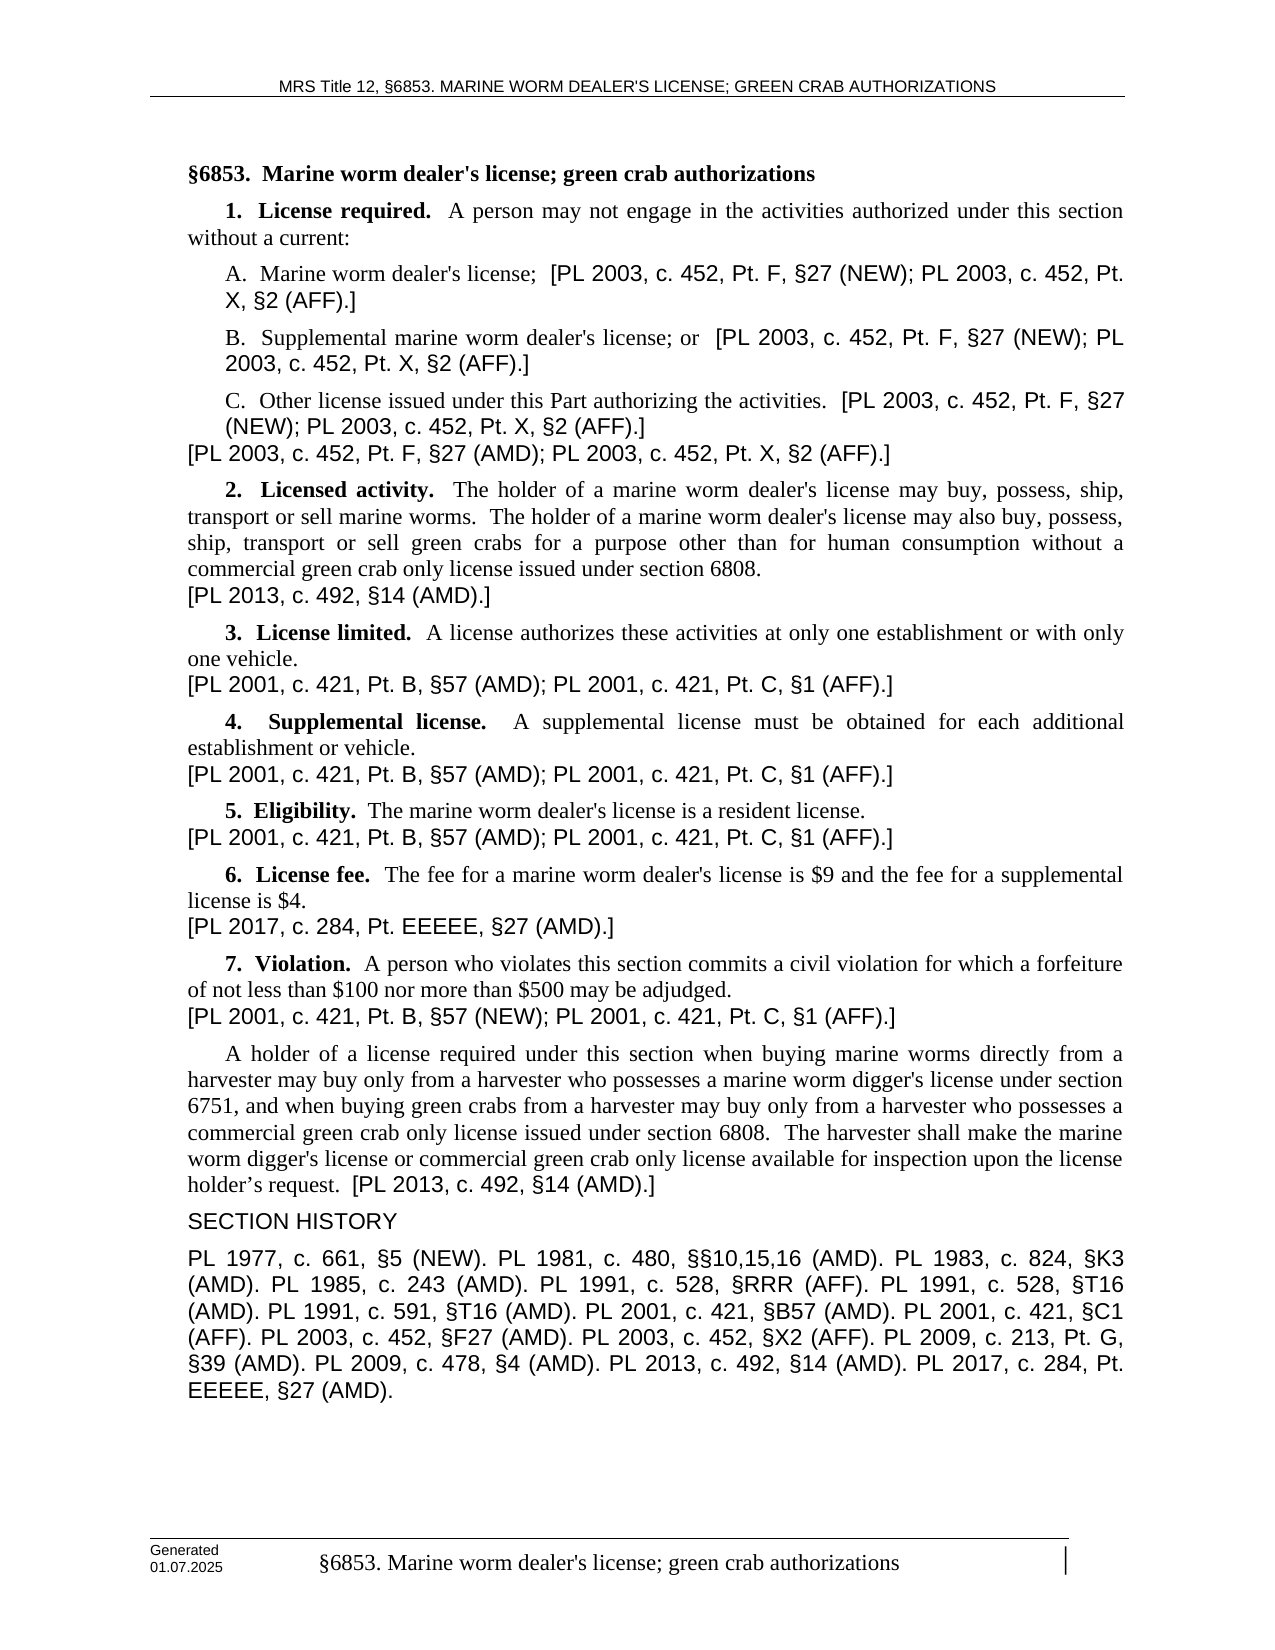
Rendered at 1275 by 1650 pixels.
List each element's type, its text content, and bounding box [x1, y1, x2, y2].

text [PL 2003, c. 452, Pt. F, §27 (AMD); PL 2003, c. 452, Pt. X, §2 (AFF).] [187, 439, 1125, 466]
text 1. License required. A person may not engage in the activities authorized under this section without a current: [187, 197, 1125, 250]
text B. Supplemental marine worm dealer's license; or [PL 2003, c. 452, Pt. F, §27 (NEW); PL 2003, c. 452, Pt. X, §2 (AFF).] [225, 323, 1125, 376]
text 2. Licensed activity. The holder of a marine worm dealer's license may buy, possess, ship, transport or sell marine worms. The holder of a marine worm dealer's license may also buy, possess, ship, transport or sell green crabs for a purpose other than for human consumption without a commercial green crab only license issued under section 6808. [187, 476, 1125, 582]
text [PL 2013, c. 492, §14 (AMD).] [187, 582, 1125, 608]
text [PL 2001, c. 421, Pt. B, §57 (AMD); PL 2001, c. 421, Pt. C, §1 (AFF).] [187, 761, 1125, 787]
text §6853. Marine worm dealer's license; green crab authorizations [187, 160, 1125, 187]
text 4. Supplemental license. A supplemental license must be obtained for each additional establishment or vehicle. [187, 708, 1125, 761]
text 5. Eligibility. The marine worm dealer's license is a resident license. [187, 797, 1125, 824]
text [PL 2001, c. 421, Pt. B, §57 (NEW); PL 2001, c. 421, Pt. C, §1 (AFF).] [187, 1003, 1125, 1029]
text 6. License fee. The fee for a marine worm dealer's license is $9 and the fee for a supplemental license is $4. [187, 861, 1125, 913]
text SECTION HISTORY [187, 1208, 1125, 1234]
text [PL 2001, c. 421, Pt. B, §57 (AMD); PL 2001, c. 421, Pt. C, §1 (AFF).] [187, 824, 1125, 850]
text C. Other license issued under this Part authorizing the activities. [PL 2003, c. 452, Pt. F, §27 (NEW); PL 2003, c. 452, Pt. X, §2 (AFF).] [225, 387, 1125, 439]
text PL 1977, c. 661, §5 (NEW). PL 1981, c. 480, §§10,15,16 (AMD). PL 1983, c. 824, §K3 (AMD). PL 1985, c. 243 (AMD). PL 1991, c. 528, §RRR (AFF). PL 1991, c. 528, §T16 (AMD). PL 1991, c. 591, §T16 (AMD). PL 2001, c. 421, §B57 (AMD). PL 2001, c. 421, §C1 (AFF). PL 2003, c. 452, §F27 (AMD). PL 2003, c. 452, §X2 (AFF). PL 2009, c. 213, Pt. G, §39 (AMD). PL 2009, c. 478, §4 (AMD). PL 2013, c. 492, §14 (AMD). PL 2017, c. 284, Pt. EEEEE, §27 (AMD). [187, 1245, 1125, 1403]
text 3. License limited. A license authorizes these activities at only one establishment or with only one vehicle. [187, 618, 1125, 671]
text A holder of a license required under this section when buying marine worms directly from a harvester may buy only from a harvester who possesses a marine worm digger's license under section 6751, and when buying green crabs from a harvester may buy only from a harvester who possesses a commercial green crab only license issued under section 6808. The harvester shall make the marine worm digger's license or commercial green crab only license available for inspection upon the license holder’s request. [PL 2013, c. 492, §14 (AMD).] [187, 1039, 1125, 1198]
text [PL 2017, c. 284, Pt. EEEEE, §27 (AMD).] [187, 913, 1125, 940]
text 7. Violation. A person who violates this section commits a civil violation for which a forfeiture of not less than $100 nor more than $500 may be adjudged. [187, 950, 1125, 1003]
text [PL 2001, c. 421, Pt. B, §57 (AMD); PL 2001, c. 421, Pt. C, §1 (AFF).] [187, 671, 1125, 698]
text A. Marine worm dealer's license; [PL 2003, c. 452, Pt. F, §27 (NEW); PL 2003, c. 452, Pt. X, §2 (AFF).] [225, 260, 1125, 313]
